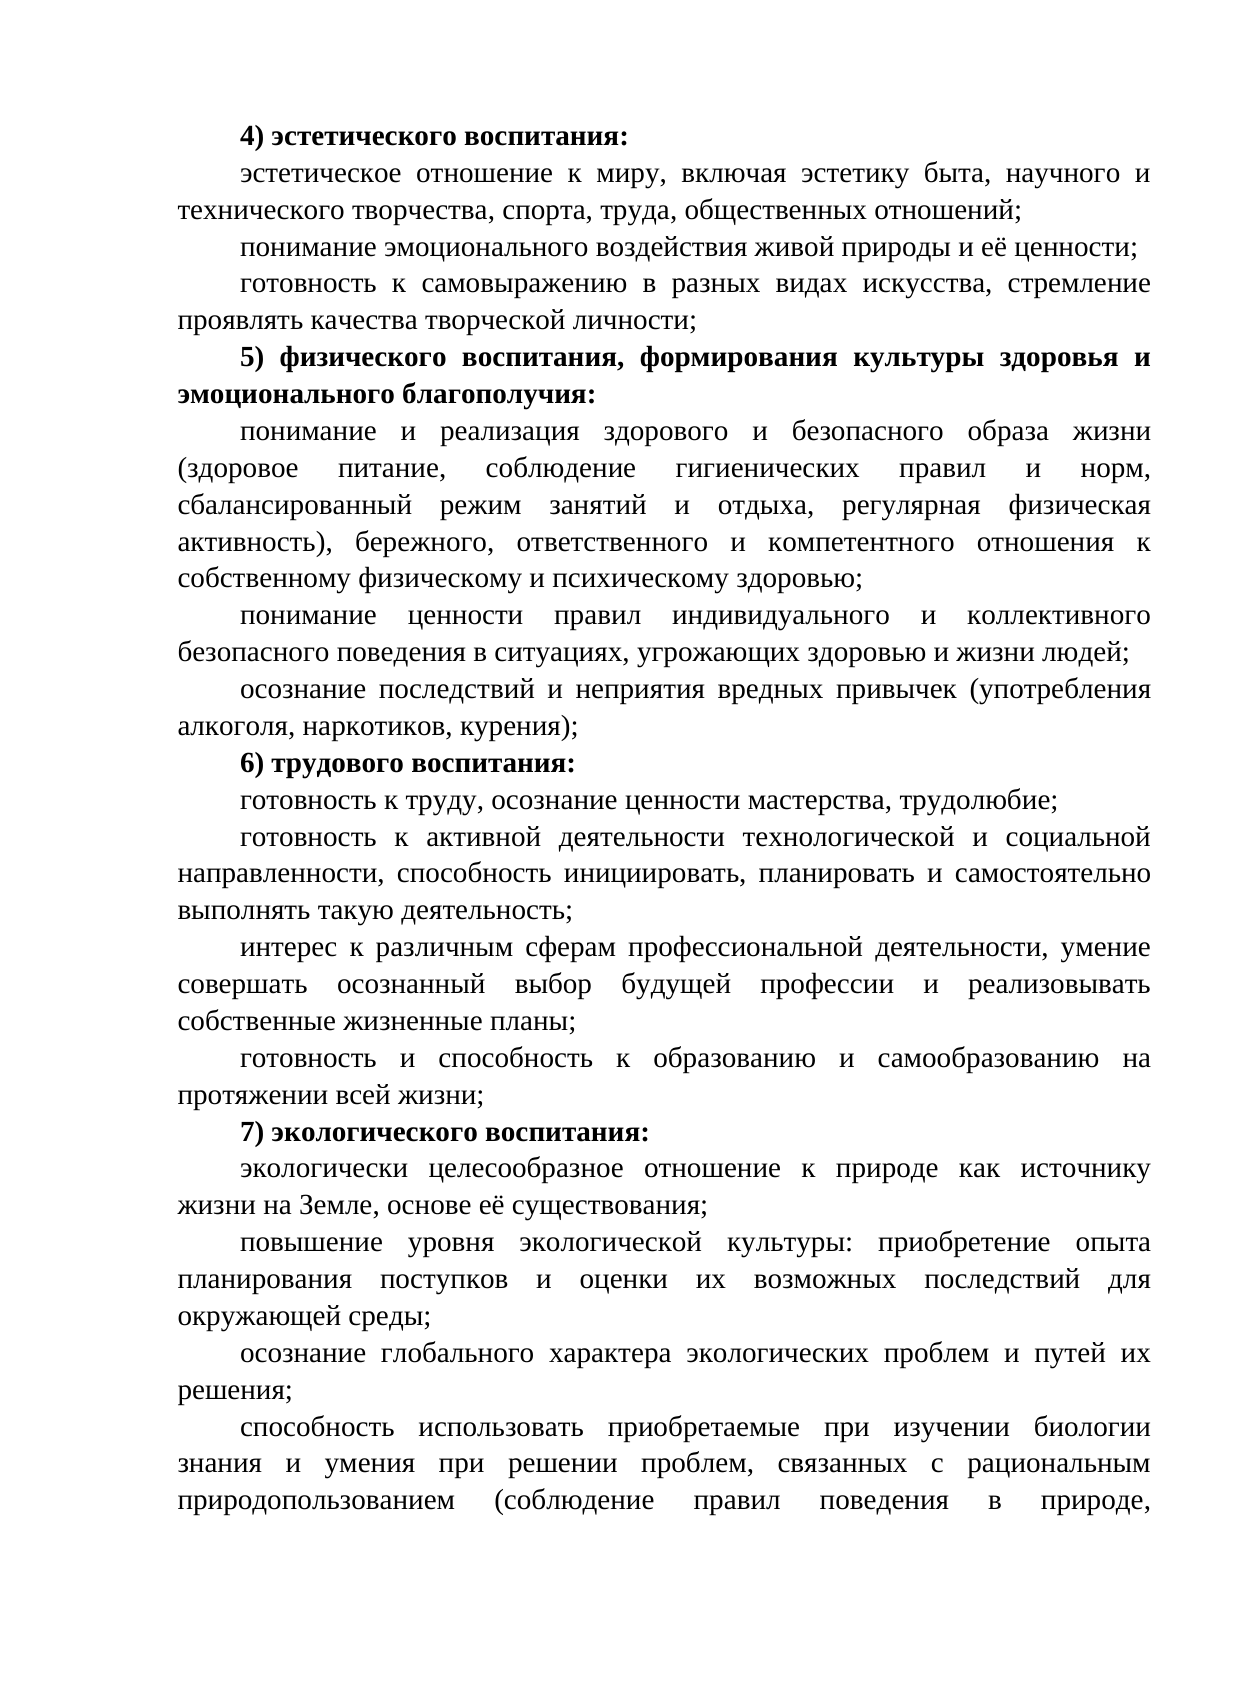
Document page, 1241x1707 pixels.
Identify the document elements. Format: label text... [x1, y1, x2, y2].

text повышение уровня экологической культуры: приобретение опыта планирования поступков и оценки их возможных последствий для окружающей среды; [177, 1224, 1152, 1332]
text осознание последствий и неприятия вредных привычек (употребления алкоголя, наркотиков, курения); [177, 671, 1152, 742]
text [177, 1409, 1152, 1516]
text готовность и способность к образованию и самообразованию на протяжении всей жизни; [177, 1040, 1152, 1110]
text 4) эстетического воспитания: [177, 118, 1152, 152]
text готовность к активной деятельности технологической и социальной направленности, способность инициировать, планировать и самостоятельно выполнять такую деятельность; [177, 819, 1152, 926]
text понимание эмоционального воздействия живой природы и её ценности; [177, 229, 1152, 262]
text готовность к самовыражению в разных видах искусства, стремление проявлять качества творческой личности; [177, 266, 1152, 336]
text понимание и реализация здорового и безопасного образа жизни (здоровое питание, соблюдение гигиенических правил и норм, сбалансированный режим занятий и отдыха, регулярная физическая активность), бережного, ответственного и компетентного отношения к собственному физическому и психическому здоровью; [177, 413, 1152, 594]
text готовность к труду, осознание ценности мастерства, трудолюбие; [177, 782, 1152, 815]
text экологически целесообразное отношение к природе как источнику жизни на Земле, основе её существования; [177, 1151, 1152, 1221]
text понимание ценности правил индивидуального и коллективного безопасного поведения в ситуациях, угрожающих здоровью и жизни людей; [177, 597, 1152, 668]
text осознание глобального характера экологических проблем и путей их решения; [177, 1335, 1152, 1405]
text 7) экологического воспитания: [177, 1114, 1152, 1147]
text 5) физического воспитания, формирования культуры здоровья и эмоционального благополучия: [177, 339, 1152, 410]
text интерес к различным сферам профессиональной деятельности, умение совершать осознанный выбор будущей профессии и реализовывать собственные жизненные планы; [177, 929, 1152, 1037]
text 6) трудового воспитания: [177, 745, 1152, 778]
text эстетическое отношение к миру, включая эстетику быта, научного и технического творчества, спорта, труда, общественных отношений; [177, 155, 1152, 225]
